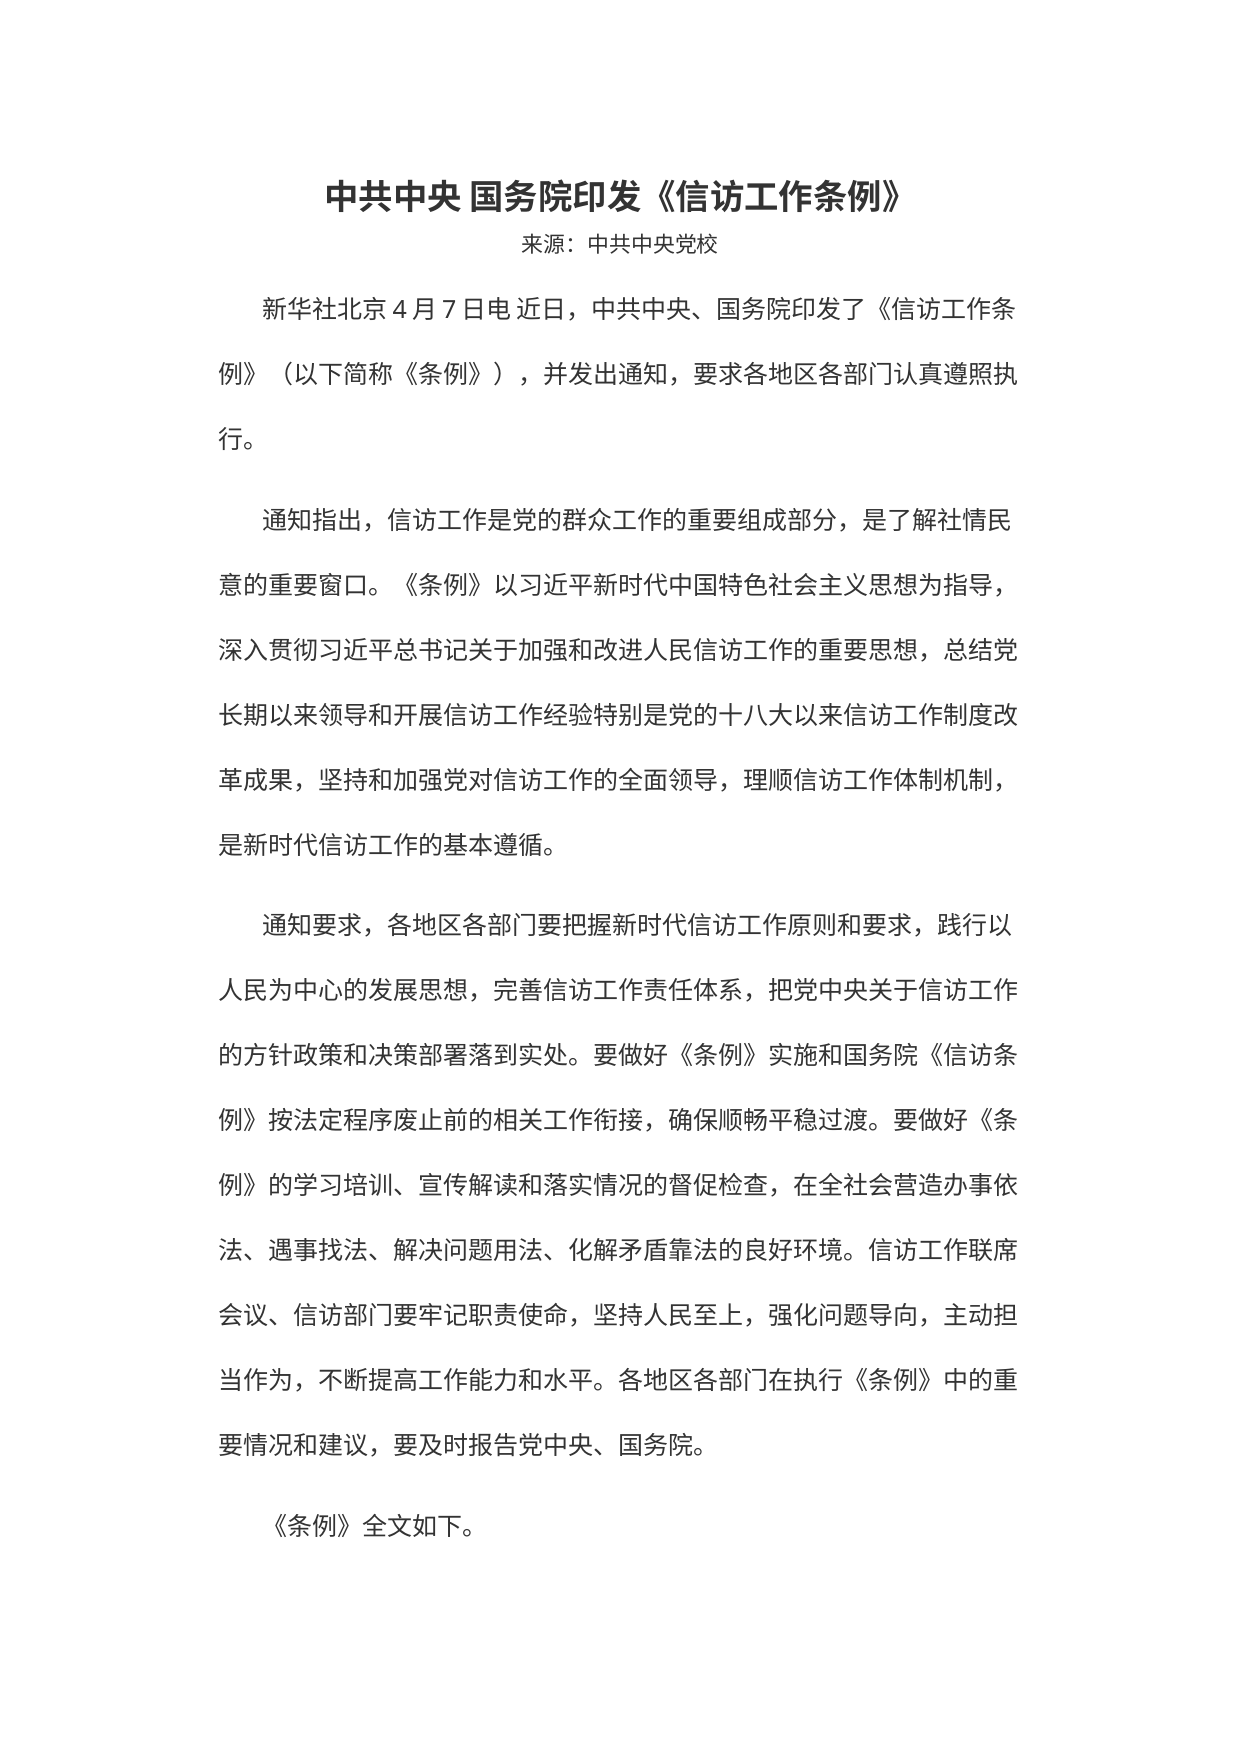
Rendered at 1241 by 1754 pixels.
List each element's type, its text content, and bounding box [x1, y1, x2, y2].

text 《条例》全文如下。 [219, 1492, 1021, 1557]
text 新华社北京4月7日电 近日，中共中央、国务院印发了《信访工作条例》（以下简称《条例》），并发出通知，要求各地区各部门认真遵照执行。 [219, 275, 1021, 470]
text 通知指出，信访工作是党的群众工作的重要组成部分，是了解社情民意的重要窗口。《条例》以习近平新时代中国特色社会主义思想为指导，深入贯彻习近平总书记关于加强和改进人民信访工作的重要思想，总结党长期以来领导和开展信访工作经验特别是党的十八大以来信访工作制度改革成果，坚持和加强党对信访工作的全面领导，理顺信访工作体制机制，是新时代信访工作的基本遵循。 [219, 486, 1021, 876]
subtitle 中共中央 国务院印发《信访工作条例》 [187, 162, 1053, 227]
text 通知要求，各地区各部门要把握新时代信访工作原则和要求，践行以人民为中心的发展思想，完善信访工作责任体系，把党中央关于信访工作的方针政策和决策部署落到实处。要做好《条例》实施和国务院《信访条例》按法定程序废止前的相关工作衔接，确保顺畅平稳过渡。要做好《条例》的学习培训、宣传解读和落实情况的督促检查，在全社会营造办事依法、遇事找法、解决问题用法、化解矛盾靠法的良好环境。信访工作联席会议、信访部门要牢记职责使命，坚持人民至上，强化问题导向，主动担当作为，不断提高工作能力和水平。各地区各部门在执行《条例》中的重要情况和建议，要及时报告党中央、国务院。 [219, 891, 1021, 1476]
subtitle 来源：中共中央党校 [187, 227, 1053, 259]
